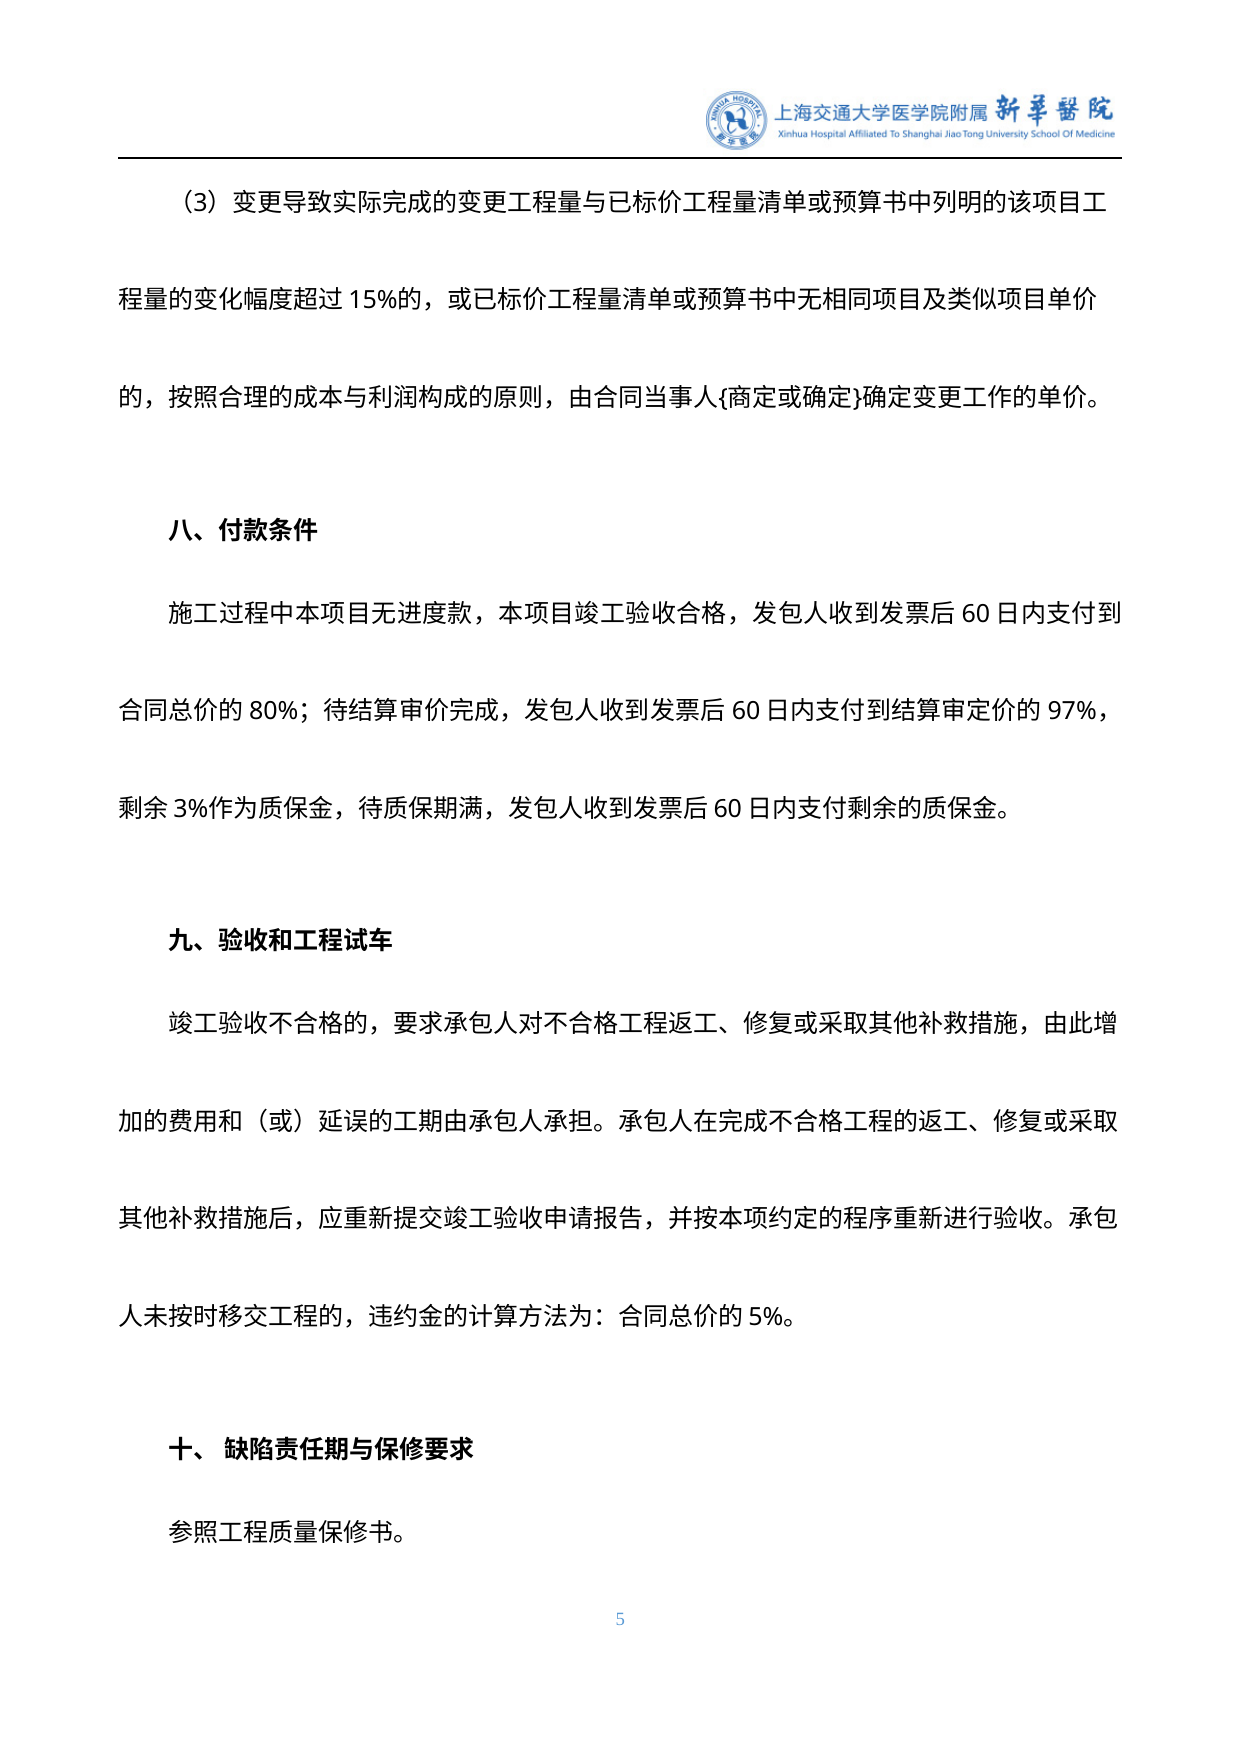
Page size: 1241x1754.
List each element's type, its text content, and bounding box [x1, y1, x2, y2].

list 八、付款条件 [118, 496, 1122, 561]
list 竣工验收不合格的，要求承包人对不合格工程返工、修复或采取其他补救措施，由此增加的费用和（或）延误的工期由承包人承担。承包人在完成不合格工程的返工、修复或采取其他补救措施后，应重新提交竣工验收申请报告，并按本项约定的程序重新进行验收。承包人未按时移交工程的，违约金的计算方法为：合同总价的5%。 [118, 989, 1122, 1347]
picture [702, 88, 1123, 156]
list 十、 缺陷责任期与保修要求 [118, 1415, 1122, 1480]
list 参照工程质量保修书。 [118, 1498, 1122, 1563]
list （3）变更导致实际完成的变更工程量与已标价工程量清单或预算书中列明的该项目工程量的变化幅度超过15%的，或已标价工程量清单或预算书中无相同项目及类似项目单价的，按照合理的成本与利润构成的原则，由合同当事人{商定或确定}确定变更工作的单价。 [118, 168, 1122, 428]
list 九、验收和工程试车 [118, 906, 1122, 971]
text 施工过程中本项目无进度款，本项目竣工验收合格，发包人收到发票后60日内支付到合同总价的80%；待结算审价完成，发包人收到发票后60日内支付到结算审定价的97%，剩余3%作为质保金，待质保期满，发包人收到发票后60日内支付剩余的质保金。 [118, 579, 1122, 839]
